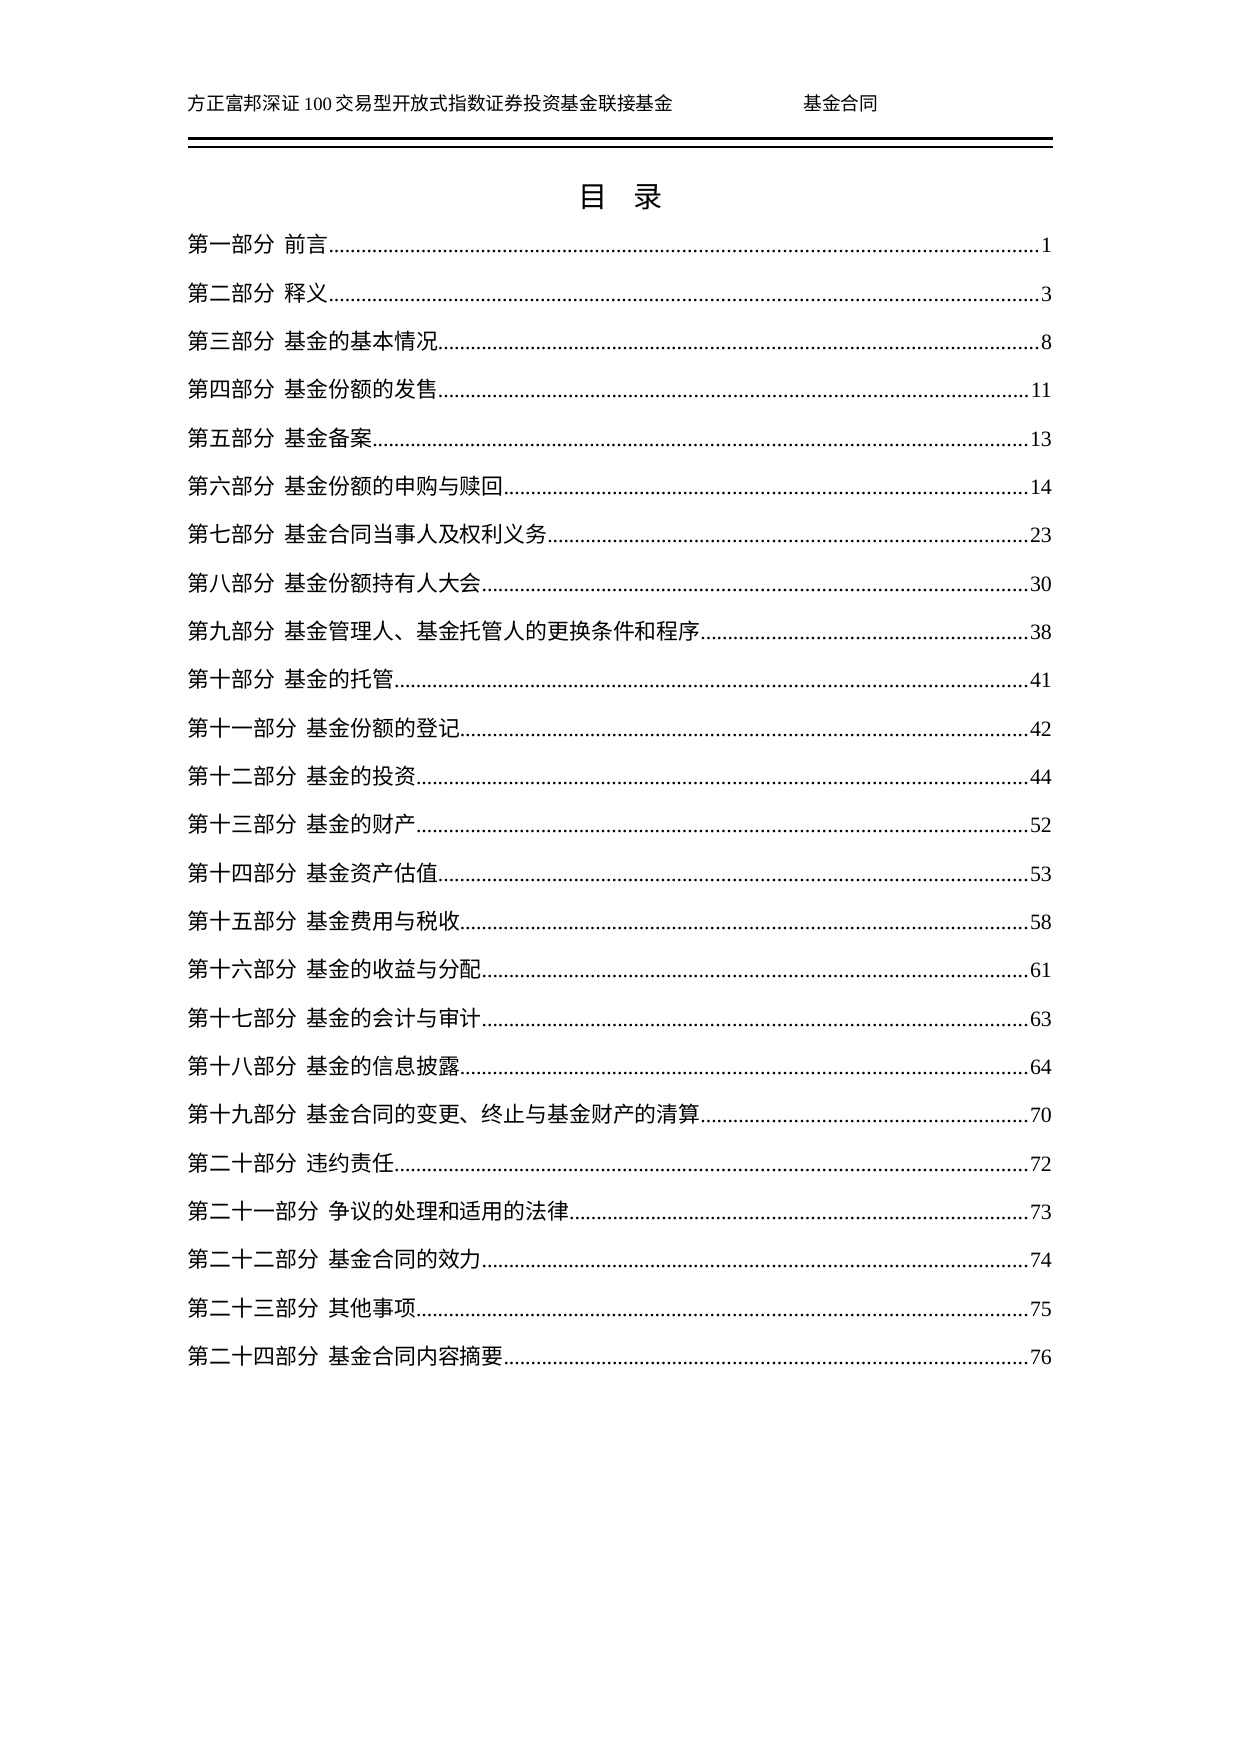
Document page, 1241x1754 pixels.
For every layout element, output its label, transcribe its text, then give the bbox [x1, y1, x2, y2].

text 第七部分 基金合同当事人及权利义务 23 [187, 517, 1053, 549]
text 第十六部分 基金的收益与分配 61 [187, 952, 1053, 984]
text 第二十二部分 基金合同的效力 74 [187, 1242, 1053, 1274]
text 第一部分 前言 1 [187, 227, 1053, 259]
text 第十七部分 基金的会计与审计 63 [187, 1000, 1053, 1033]
text 第三部分 基金的基本情况 8 [187, 324, 1053, 356]
text 第十一部分 基金份额的登记 42 [187, 710, 1053, 743]
text 第五部分 基金备案 13 [187, 420, 1053, 453]
text 目 录 [187, 162, 1053, 227]
text 第十八部分 基金的信息披露 64 [187, 1049, 1053, 1081]
text 第六部分 基金份额的申购与赎回 14 [187, 469, 1053, 501]
text 第十五部分 基金费用与税收 58 [187, 904, 1053, 936]
text 第十二部分 基金的投资 44 [187, 759, 1053, 791]
text 第十九部分 基金合同的变更、终止与基金财产的清算 70 [187, 1097, 1053, 1129]
text 第二十部分 违约责任 72 [187, 1145, 1053, 1178]
text 第十部分 基金的托管 41 [187, 662, 1053, 694]
text 第二部分 释义 3 [187, 275, 1053, 308]
text 第八部分 基金份额持有人大会 30 [187, 565, 1053, 598]
text 第十四部分 基金资产估值 53 [187, 855, 1053, 888]
text 第二十四部分 基金合同内容摘要 76 [187, 1339, 1053, 1371]
text 第十三部分 基金的财产 52 [187, 807, 1053, 839]
text 第二十一部分 争议的处理和适用的法律 73 [187, 1194, 1053, 1226]
text 第九部分 基金管理人、基金托管人的更换条件和程序 38 [187, 614, 1053, 646]
text 第二十三部分 其他事项 75 [187, 1290, 1053, 1323]
text 第四部分 基金份额的发售 11 [187, 372, 1053, 404]
